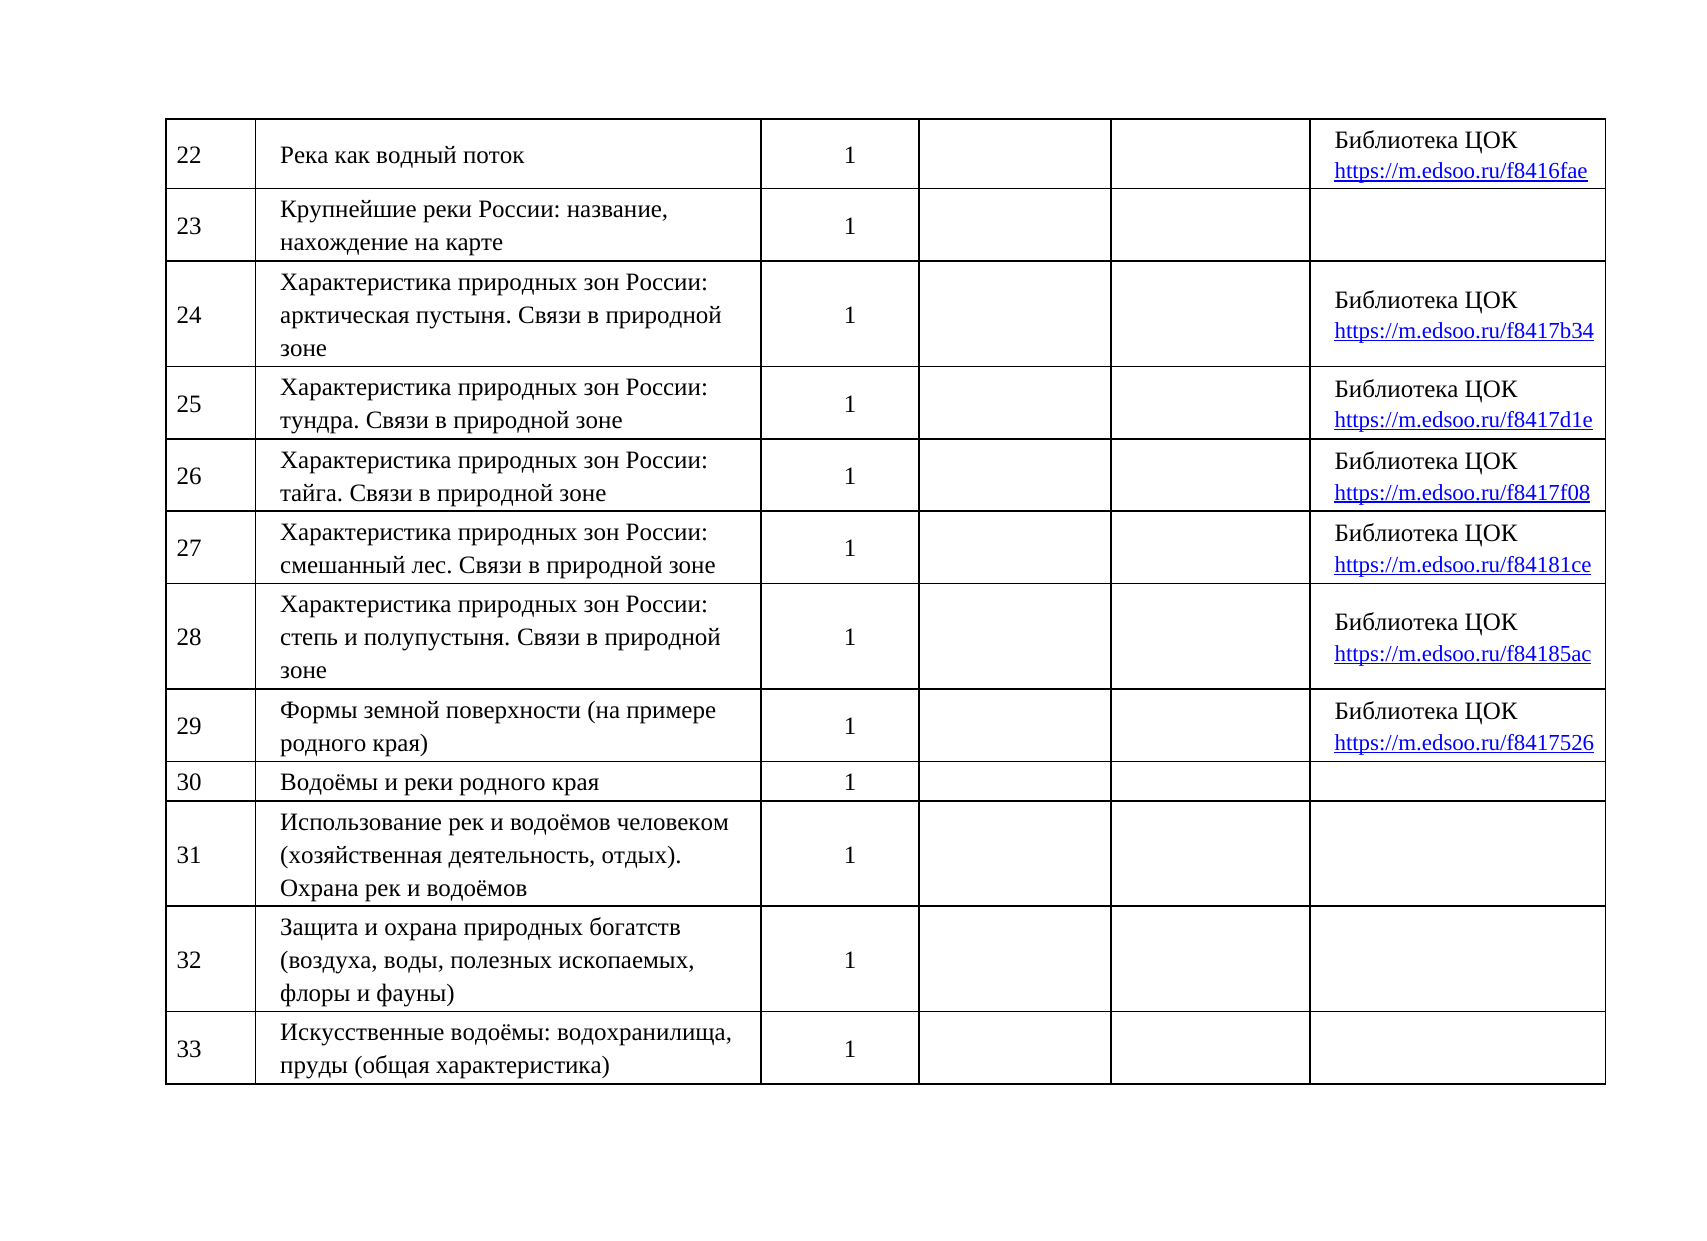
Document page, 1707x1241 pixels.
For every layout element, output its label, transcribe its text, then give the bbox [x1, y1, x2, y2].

table_cell [920, 512, 1110, 583]
table_cell [1112, 262, 1309, 366]
table_cell Характеристика природных зон России: тундра. Связи в природной зоне [256, 367, 760, 438]
table_cell 1 [762, 367, 918, 438]
table_cell [1112, 440, 1309, 510]
table_cell [1112, 512, 1309, 583]
table_cell 27 [167, 512, 255, 583]
table_cell Библиотека ЦОК https://m.edsoo.ru/f8417b34 [1311, 262, 1605, 366]
table_cell 24 [167, 262, 255, 366]
table_cell 1 [762, 802, 918, 905]
table_cell [920, 120, 1110, 188]
table_cell 29 [167, 690, 255, 761]
table_cell 1 [762, 262, 918, 366]
table_cell [920, 584, 1110, 688]
table_cell [1112, 1012, 1309, 1083]
table_cell [1112, 690, 1309, 761]
table_cell Библиотека ЦОК https://m.edsoo.ru/f8417d1e [1311, 367, 1605, 438]
table_cell Библиотека ЦОК https://m.edsoo.ru/f8417526 [1311, 690, 1605, 761]
table_cell Характеристика природных зон России: арктическая пустыня. Связи в природной зоне [256, 262, 760, 366]
table_cell [920, 367, 1110, 438]
table_cell Характеристика природных зон России: степь и полупустыня. Связи в природной зоне [256, 584, 760, 688]
table_cell [1311, 1012, 1605, 1083]
table_cell 22 [167, 120, 255, 188]
table_cell Использование рек и водоёмов человеком (хозяйственная деятельность, отдых). Охрана рек и водоёмов [256, 802, 760, 905]
table_cell 23 [167, 189, 255, 260]
table_cell 1 [762, 189, 918, 260]
table_cell [1311, 907, 1605, 1011]
table_cell Защита и охрана природных богатств (воздуха, воды, полезных ископаемых, флоры и фауны) [256, 907, 760, 1011]
table_cell 26 [167, 440, 255, 510]
table_cell [1311, 762, 1605, 800]
table_cell Библиотека ЦОК https://m.edsoo.ru/f84185ac [1311, 584, 1605, 688]
table_cell [920, 189, 1110, 260]
table_cell [920, 440, 1110, 510]
table_cell [920, 802, 1110, 905]
table_cell [920, 262, 1110, 366]
table_cell Библиотека ЦОК https://m.edsoo.ru/f84181ce [1311, 512, 1605, 583]
table_cell 1 [762, 584, 918, 688]
table_cell Водоёмы и реки родного края [256, 762, 760, 800]
table_cell [920, 690, 1110, 761]
table_cell Искусственные водоёмы: водохранилища, пруды (общая характеристика) [256, 1012, 760, 1083]
table_cell 1 [762, 512, 918, 583]
table_cell 32 [167, 907, 255, 1011]
table_cell Характеристика природных зон России: тайга. Связи в природной зоне [256, 440, 760, 510]
table_cell [1112, 367, 1309, 438]
table_cell 1 [762, 690, 918, 761]
table_cell [1112, 907, 1309, 1011]
table_cell Река как водный поток [256, 120, 760, 188]
table_cell [1112, 120, 1309, 188]
table_cell 30 [167, 762, 255, 800]
table_cell Формы земной поверхности (на примере родного края) [256, 690, 760, 761]
table_cell 1 [762, 120, 918, 188]
table_cell Характеристика природных зон России: смешанный лес. Связи в природной зоне [256, 512, 760, 583]
table_cell 28 [167, 584, 255, 688]
table_cell Библиотека ЦОК https://m.edsoo.ru/f8417f08 [1311, 440, 1605, 510]
table_cell 33 [167, 1012, 255, 1083]
table_cell [1112, 762, 1309, 800]
table_cell 31 [167, 802, 255, 905]
table_cell 1 [762, 907, 918, 1011]
table_cell [1112, 802, 1309, 905]
table_cell [1311, 189, 1605, 260]
table_cell [1112, 189, 1309, 260]
table_cell Крупнейшие реки России: название, нахождение на карте [256, 189, 760, 260]
table_cell Библиотека ЦОК https://m.edsoo.ru/f8416fae [1311, 120, 1605, 188]
table_cell [920, 907, 1110, 1011]
table_cell [920, 762, 1110, 800]
table_cell [1311, 802, 1605, 905]
table_cell 25 [167, 367, 255, 438]
table_cell 1 [762, 1012, 918, 1083]
table_cell 1 [762, 762, 918, 800]
table_cell 1 [762, 440, 918, 510]
table_cell [920, 1012, 1110, 1083]
table_cell [1112, 584, 1309, 688]
